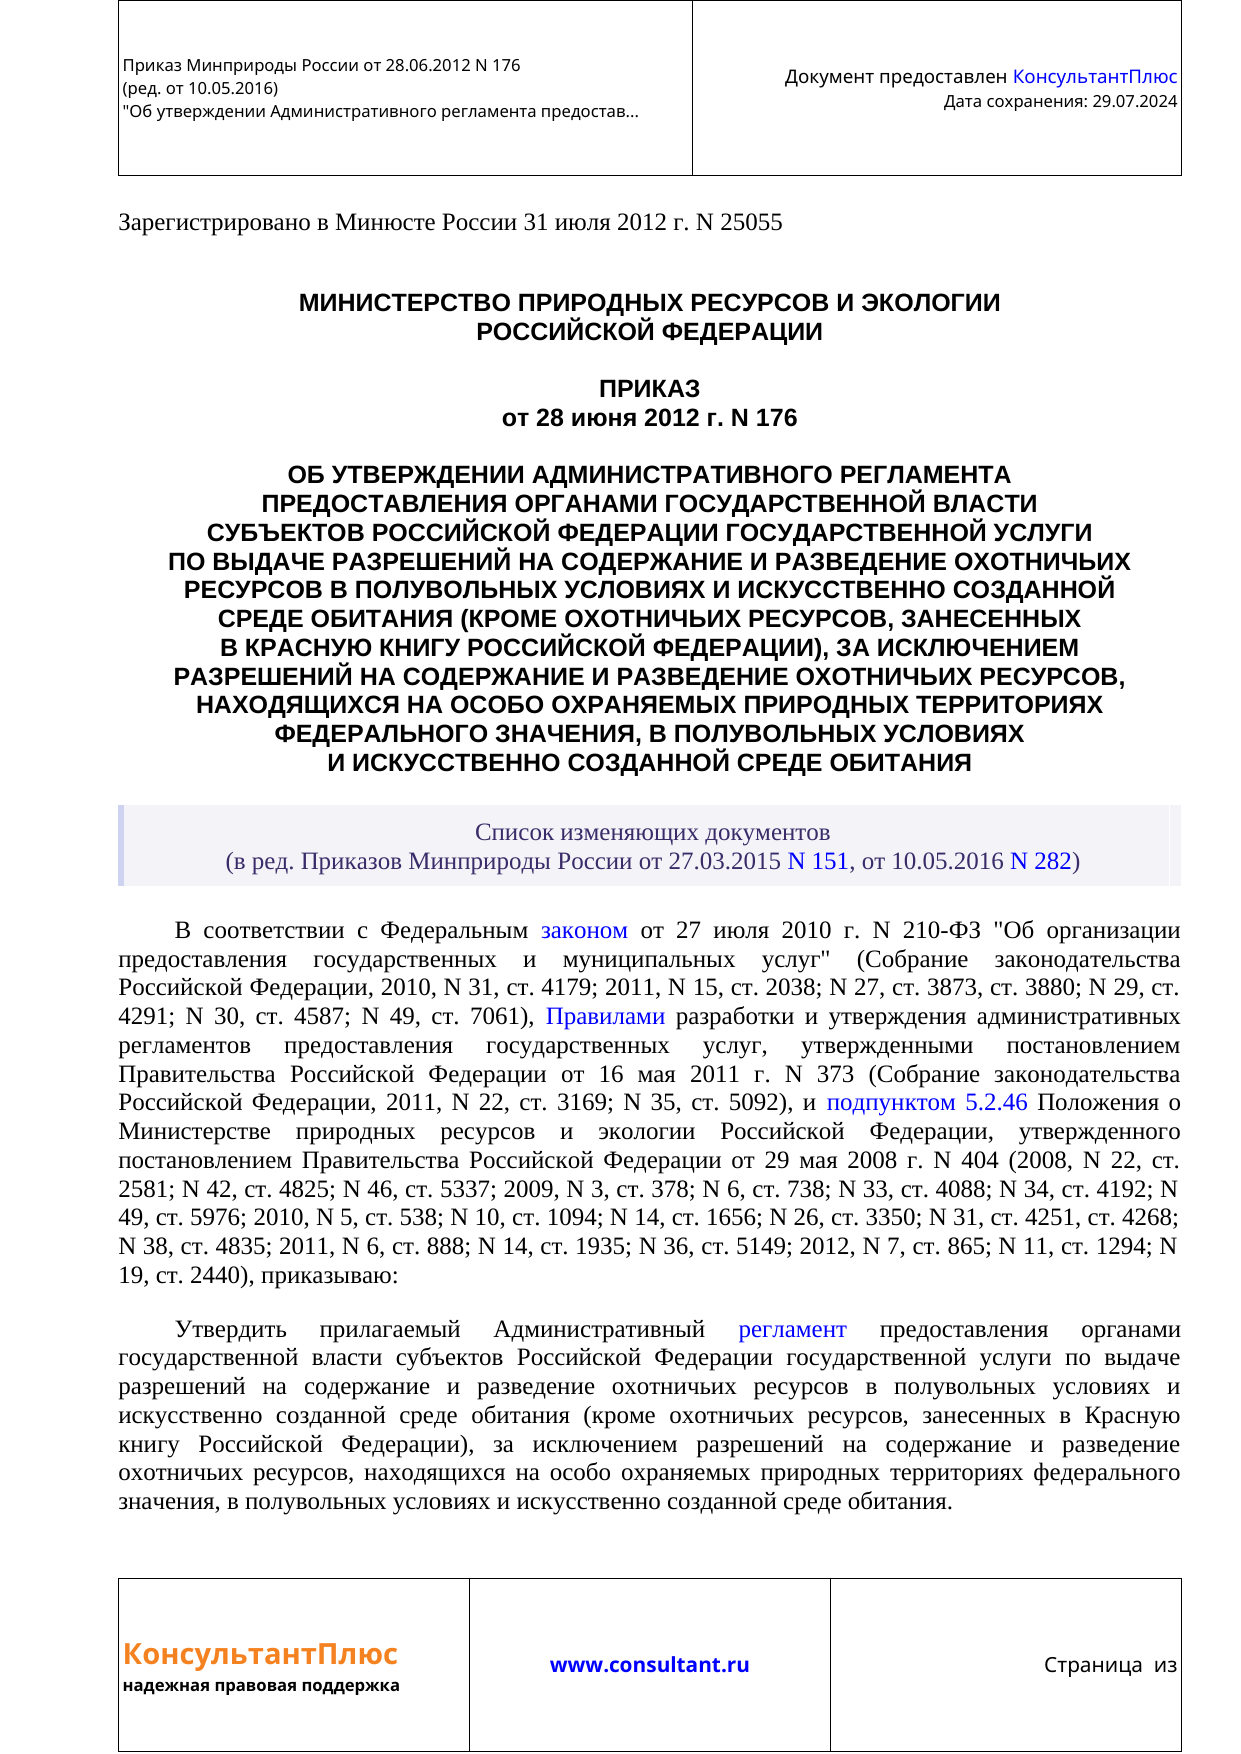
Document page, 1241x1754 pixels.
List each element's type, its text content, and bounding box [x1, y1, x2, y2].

table_header [1170, 805, 1181, 886]
title И ИСКУССТВЕННО СОЗДАННОЙ СРЕДЕ ОБИТАНИЯ [118, 748, 1181, 776]
title ПРЕДОСТАВЛЕНИЯ ОРГАНАМИ ГОСУДАРСТВЕННОЙ ВЛАСТИ [118, 489, 1181, 518]
title ФЕДЕРАЛЬНОГО ЗНАЧЕНИЯ, В ПОЛУВОЛЬНЫХ УСЛОВИЯХ [118, 719, 1181, 748]
table_header [124, 805, 136, 886]
title РЕСУРСОВ В ПОЛУВОЛЬНЫХ УСЛОВИЯХ И ИСКУССТВЕННО СОЗДАННОЙ [118, 575, 1181, 604]
title В КРАСНУЮ КНИГУ РОССИЙСКОЙ ФЕДЕРАЦИИ), ЗА ИСКЛЮЧЕНИЕМ [118, 633, 1181, 661]
title МИНИСТЕРСТВО ПРИРОДНЫХ РЕСУРСОВ И ЭКОЛОГИИ [118, 288, 1181, 316]
table_header Список изменяющих документов (в ред. Приказов Минприроды России от 27.03.2015 N 151, от 10.05.2016 N 282) [136, 805, 1169, 886]
table_header [118, 805, 124, 886]
title СУБЪЕКТОВ РОССИЙСКОЙ ФЕДЕРАЦИИ ГОСУДАРСТВЕННОЙ УСЛУГИ [118, 518, 1181, 546]
title ПРИКАЗ [118, 374, 1181, 403]
title СРЕДЕ ОБИТАНИЯ (КРОМЕ ОХОТНИЧЬИХ РЕСУРСОВ, ЗАНЕСЕННЫХ [118, 604, 1181, 633]
title ОБ УТВЕРЖДЕНИИ АДМИНИСТРАТИВНОГО РЕГЛАМЕНТА [118, 460, 1181, 489]
title ПО ВЫДАЧЕ РАЗРЕШЕНИЙ НА СОДЕРЖАНИЕ И РАЗВЕДЕНИЕ ОХОТНИЧЬИХ [118, 546, 1181, 575]
title РОССИЙСКОЙ ФЕДЕРАЦИИ [118, 316, 1181, 345]
title РАЗРЕШЕНИЙ НА СОДЕРЖАНИЕ И РАЗВЕДЕНИЕ ОХОТНИЧЬИХ РЕСУРСОВ, [118, 661, 1181, 690]
title НАХОДЯЩИХСЯ НА ОСОБО ОХРАНЯЕМЫХ ПРИРОДНЫХ ТЕРРИТОРИЯХ [118, 690, 1181, 719]
text Утвердить прилагаемый Административный регламент предоставления органами государственной власти субъектов Российской Федерации государственной услуги по выдаче разрешений на содержание и разведение охотничьих ресурсов в полувольных условиях и искусственно созданной среде обитания (кроме охотничьих ресурсов, занесенных в Красную книгу Российской Федерации), за исключением разрешений на содержание и разведение охотничьих ресурсов, находящихся на особо охраняемых природных территориях федерального значения, в полувольных условиях и искусственно созданной среде обитания. [118, 1314, 1181, 1515]
text В соответствии с Федеральным законом от 27 июля 2010 г. N 210-ФЗ "Об организации предоставления государственных и муниципальных услуг" (Собрание законодательства Российской Федерации, 2010, N 31, ст. 4179; 2011, N 15, ст. 2038; N 27, ст. 3873, ст. 3880; N 29, ст. 4291; N 30, ст. 4587; N 49, ст. 7061), Правилами разработки и утверждения административных регламентов предоставления государственных услуг, утвержденными постановлением Правительства Российской Федерации от 16 мая 2011 г. N 373 (Собрание законодательства Российской Федерации, 2011, N 22, ст. 3169; N 35, ст. 5092), и подпунктом 5.2.46 Положения о Министерстве природных ресурсов и экологии Российской Федерации, утвержденного постановлением Правительства Российской Федерации от 29 мая 2008 г. N 404 (2008, N 22, ст. 2581; N 42, ст. 4825; N 46, ст. 5337; 2009, N 3, ст. 378; N 6, ст. 738; N 33, ст. 4088; N 34, ст. 4192; N 49, ст. 5976; 2010, N 5, ст. 538; N 10, ст. 1094; N 14, ст. 1656; N 26, ст. 3350; N 31, ст. 4251, ст. 4268; N 38, ст. 4835; 2011, N 6, ст. 888; N 14, ст. 1935; N 36, ст. 5149; 2012, N 7, ст. 865; N 11, ст. 1294; N 19, ст. 2440), приказываю: [118, 915, 1181, 1289]
text Зарегистрировано в Минюсте России 31 июля 2012 г. N 25055 [118, 207, 1181, 236]
title от 28 июня 2012 г. N 176 [118, 403, 1181, 431]
